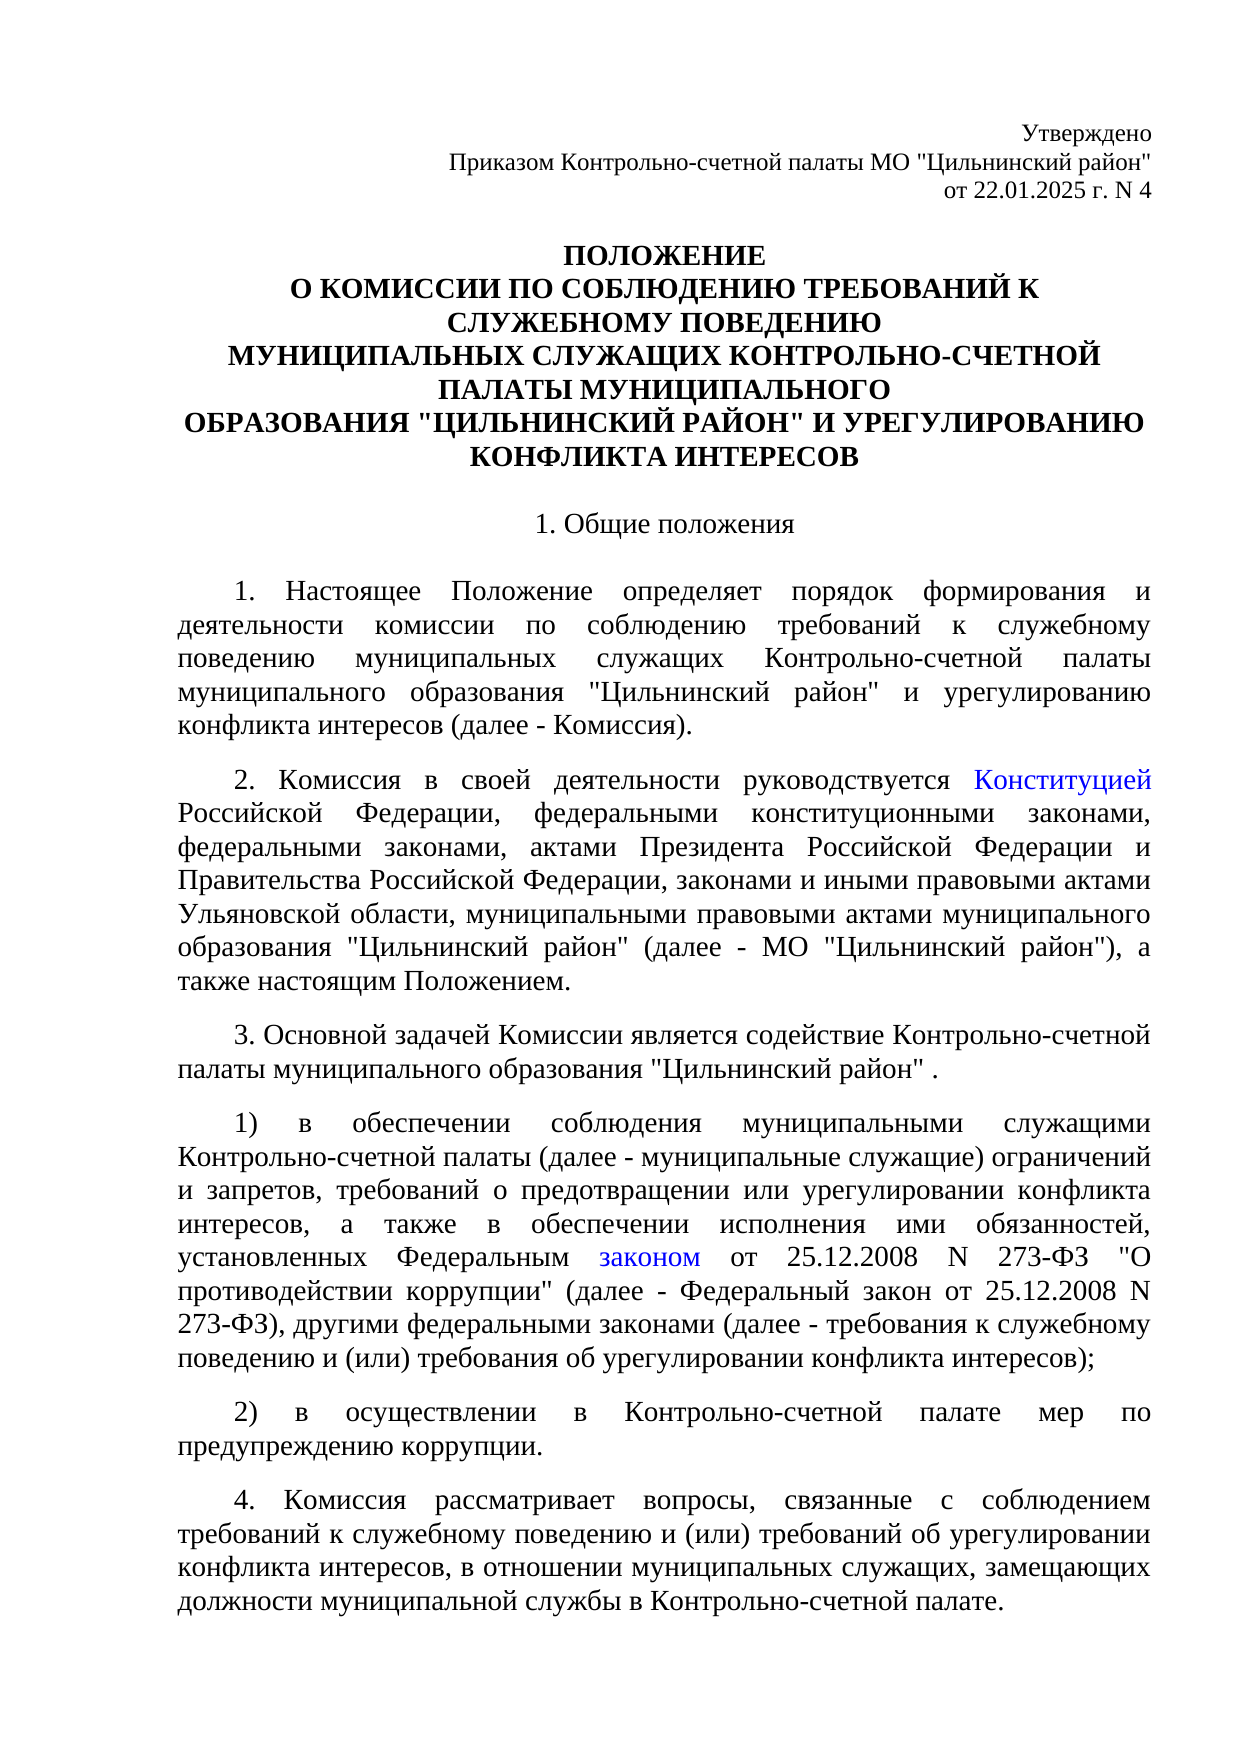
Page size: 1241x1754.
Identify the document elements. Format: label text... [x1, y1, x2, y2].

text 3. Основной задачей Комиссии является содействие Контрольно-счетной палаты муниципального образования "Цильнинский район" . [177, 1017, 1152, 1084]
text Утверждено [177, 118, 1152, 147]
text 2. Комиссия в своей деятельности руководствуется Конституцией Российской Федерации, федеральными конституционными законами, федеральными законами, актами Президента Российской Федерации и Правительства Российской Федерации, законами и иными правовыми актами Ульяновской области, муниципальными правовыми актами муниципального образования "Цильнинский район" (далее - МО "Цильнинский район"), а также настоящим Положением. [177, 762, 1152, 997]
text 2) в осуществлении в Контрольно-счетной палате мер по предупреждению коррупции. [177, 1394, 1152, 1462]
title МУНИЦИПАЛЬНЫХ СЛУЖАЩИХ КОНТРОЛЬНО-СЧЕТНОЙ ПАЛАТЫ МУНИЦИПАЛЬНОГО [177, 338, 1152, 406]
text 1. Настоящее Положение определяет порядок формирования и деятельности комиссии по соблюдению требований к служебному поведению муниципальных служащих Контрольно-счетной палаты муниципального образования "Цильнинский район" и урегулированию конфликта интересов (далее - Комиссия). [177, 573, 1152, 741]
title ПОЛОЖЕНИЕ [177, 238, 1152, 271]
text 1) в обеспечении соблюдения муниципальными служащими Контрольно-счетной палаты (далее - муниципальные служащие) ограничений и запретов, требований о предотвращении или урегулировании конфликта интересов, а также в обеспечении исполнения ими обязанностей, установленных Федеральным законом от 25.12.2008 N 273-ФЗ "О противодействии коррупции" (далее - Федеральный закон от 25.12.2008 N 273-ФЗ), другими федеральными законами (далее - требования к служебному поведению и (или) требования об урегулировании конфликта интересов); [177, 1105, 1152, 1374]
text 1. Общие положения [177, 506, 1152, 540]
text от 22.01.2025 г. N 4 [177, 176, 1152, 204]
title КОНФЛИКТА ИНТЕРЕСОВ [177, 439, 1152, 473]
title ОБРАЗОВАНИЯ "ЦИЛЬНИНСКИЙ РАЙОН" И УРЕГУЛИРОВАНИЮ [177, 406, 1152, 439]
text Приказом Контрольно-счетной палаты МО "Цильнинский район" [177, 147, 1152, 176]
text 4. Комиссия рассматривает вопросы, связанные с соблюдением требований к служебному поведению и (или) требований об урегулировании конфликта интересов, в отношении муниципальных служащих, замещающих должности муниципальной службы в Контрольно-счетной палате. [177, 1482, 1152, 1617]
title О КОМИССИИ ПО СОБЛЮДЕНИЮ ТРЕБОВАНИЙ К СЛУЖЕБНОМУ ПОВЕДЕНИЮ [177, 271, 1152, 338]
